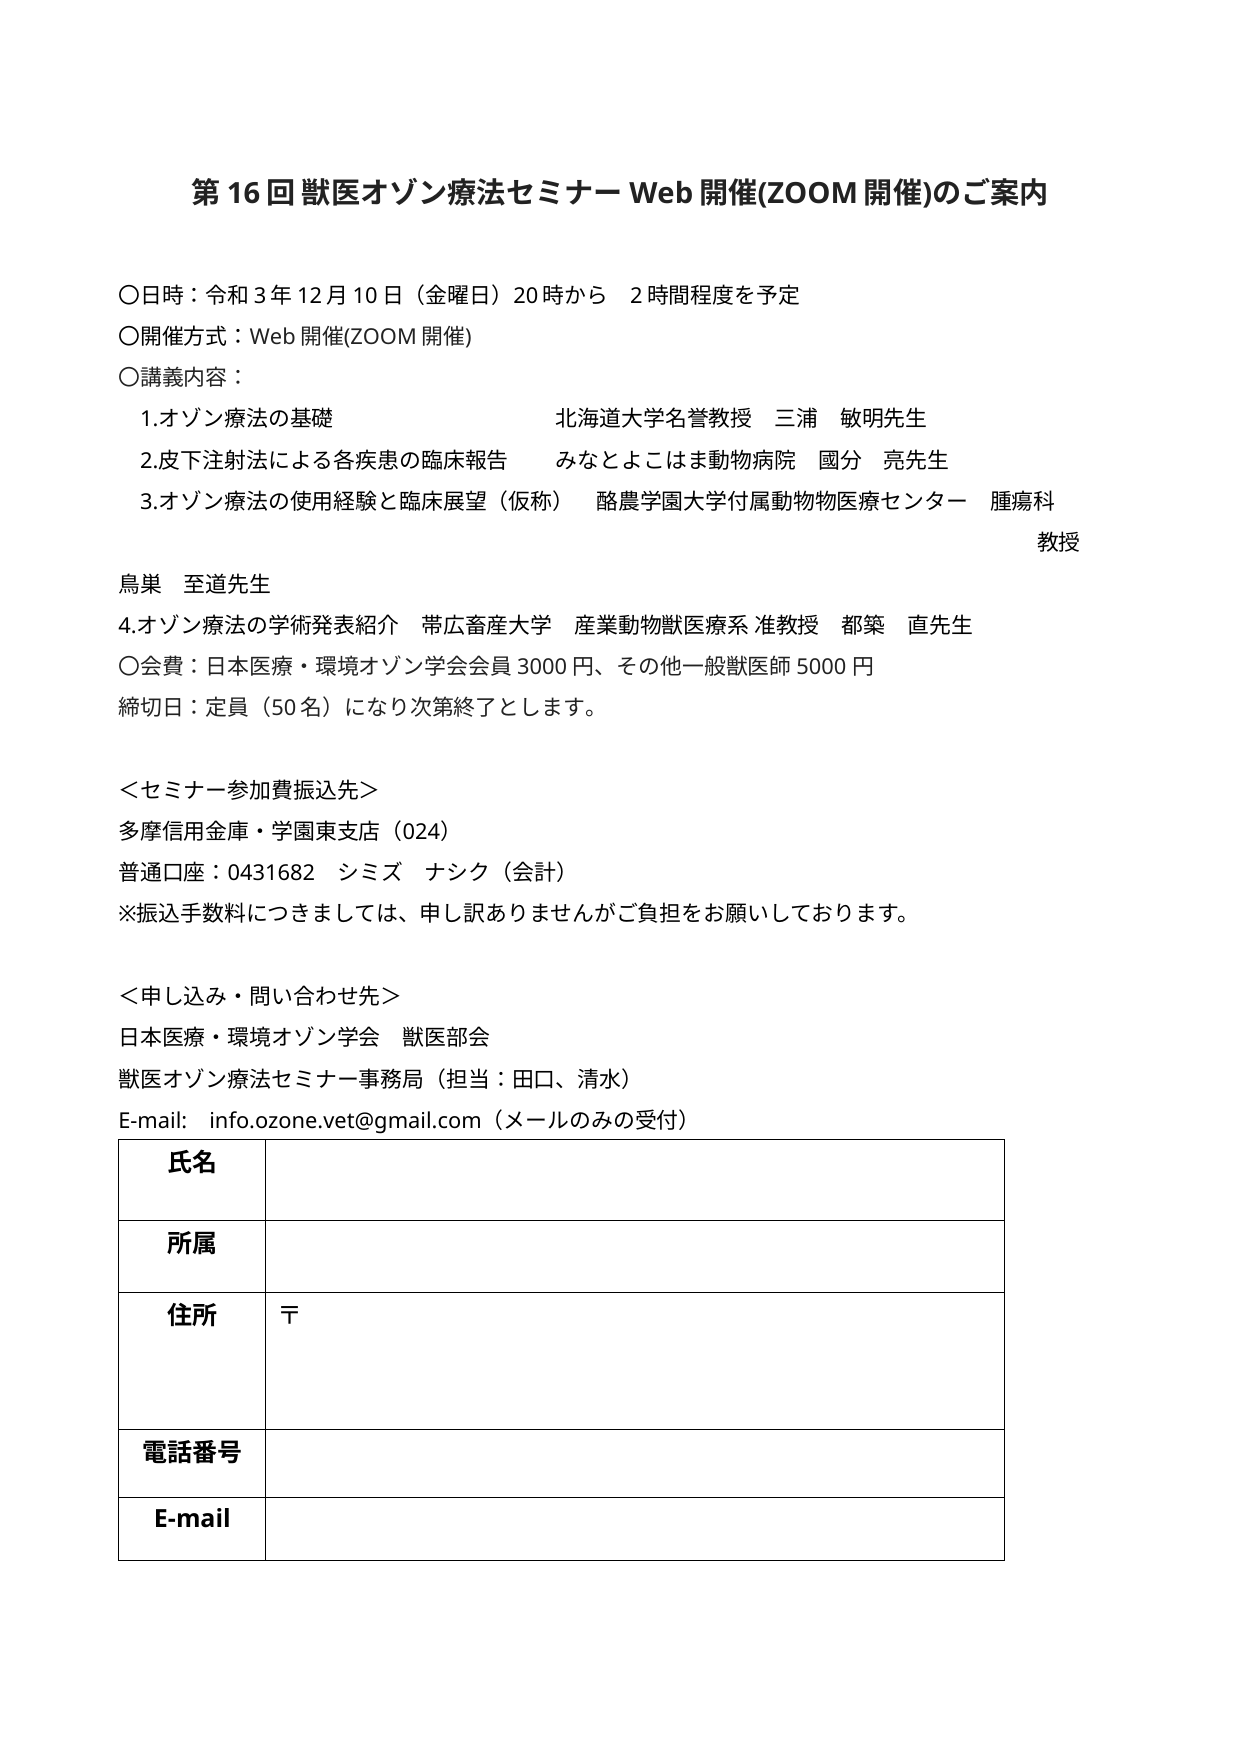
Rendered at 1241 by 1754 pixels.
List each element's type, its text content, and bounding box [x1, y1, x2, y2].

table_cell [266, 1498, 1004, 1560]
text 1.オゾン療法の基礎 北海道大学名誉教授 三浦 敏明先生 [118, 397, 1122, 438]
text 〇日時：令和3年12月10日（金曜日）20時から 2時間程度を予定 [118, 273, 1122, 314]
text 締切日：定員（50名）になり次第終了とします。 [118, 686, 1122, 727]
text 多摩信用金庫・学園東支店（024） [118, 809, 1122, 851]
text 2.皮下注射法による各疾患の臨床報告 みなとよこはま動物病院 國分 亮先生 [118, 438, 1122, 479]
text 普通口座：0431682 シミズ ナシク（会計） [118, 851, 1122, 892]
text ＜申し込み・問い合わせ先＞ [118, 974, 1122, 1016]
table_cell [266, 1221, 1004, 1292]
table_cell 所属 [119, 1221, 265, 1292]
text 〇講義内容： [118, 356, 1122, 397]
text 第16回 獣医オゾン療法セミナー Web開催(ZOOM開催)のご案内 [118, 149, 1122, 232]
text 3.オゾン療法の使用経験と臨床展望（仮称） 酪農学園大学付属動物物医療センター 腫瘍科 [118, 479, 1122, 521]
text ※振込手数料につきましては、申し訳ありませんがご負担をお願いしております。 [118, 892, 1122, 933]
table_header [266, 1140, 1004, 1219]
table_cell 電話番号 [119, 1430, 265, 1497]
table_cell 〒 [266, 1293, 1004, 1428]
text 4.オゾン療法の学術発表紹介 帯広畜産大学 産業動物獣医療系 准教授 都築 直先生 [118, 603, 1122, 644]
text 獣医オゾン療法セミナー事務局（担当：田口、清水） [118, 1057, 1122, 1098]
text 日本医療・環境オゾン学会 獣医部会 [118, 1016, 1122, 1057]
table_header 氏名 [119, 1140, 265, 1219]
table_cell [266, 1430, 1004, 1497]
table_cell 住所 [119, 1293, 265, 1428]
text ＜セミナー参加費振込先＞ [118, 768, 1122, 809]
text 〇会費：日本医療・環境オゾン学会会員 3000 円、その他一般獣医師 5000 円 [118, 644, 1122, 686]
text 〇開催方式：Web開催(ZOOM開催) [118, 314, 1122, 356]
text E-mail: info.ozone.vet@gmail.com（メールのみの受付） [118, 1098, 1122, 1139]
text 教授 鳥巣 至道先生 [118, 521, 1122, 603]
table_cell E-mail [119, 1498, 265, 1560]
